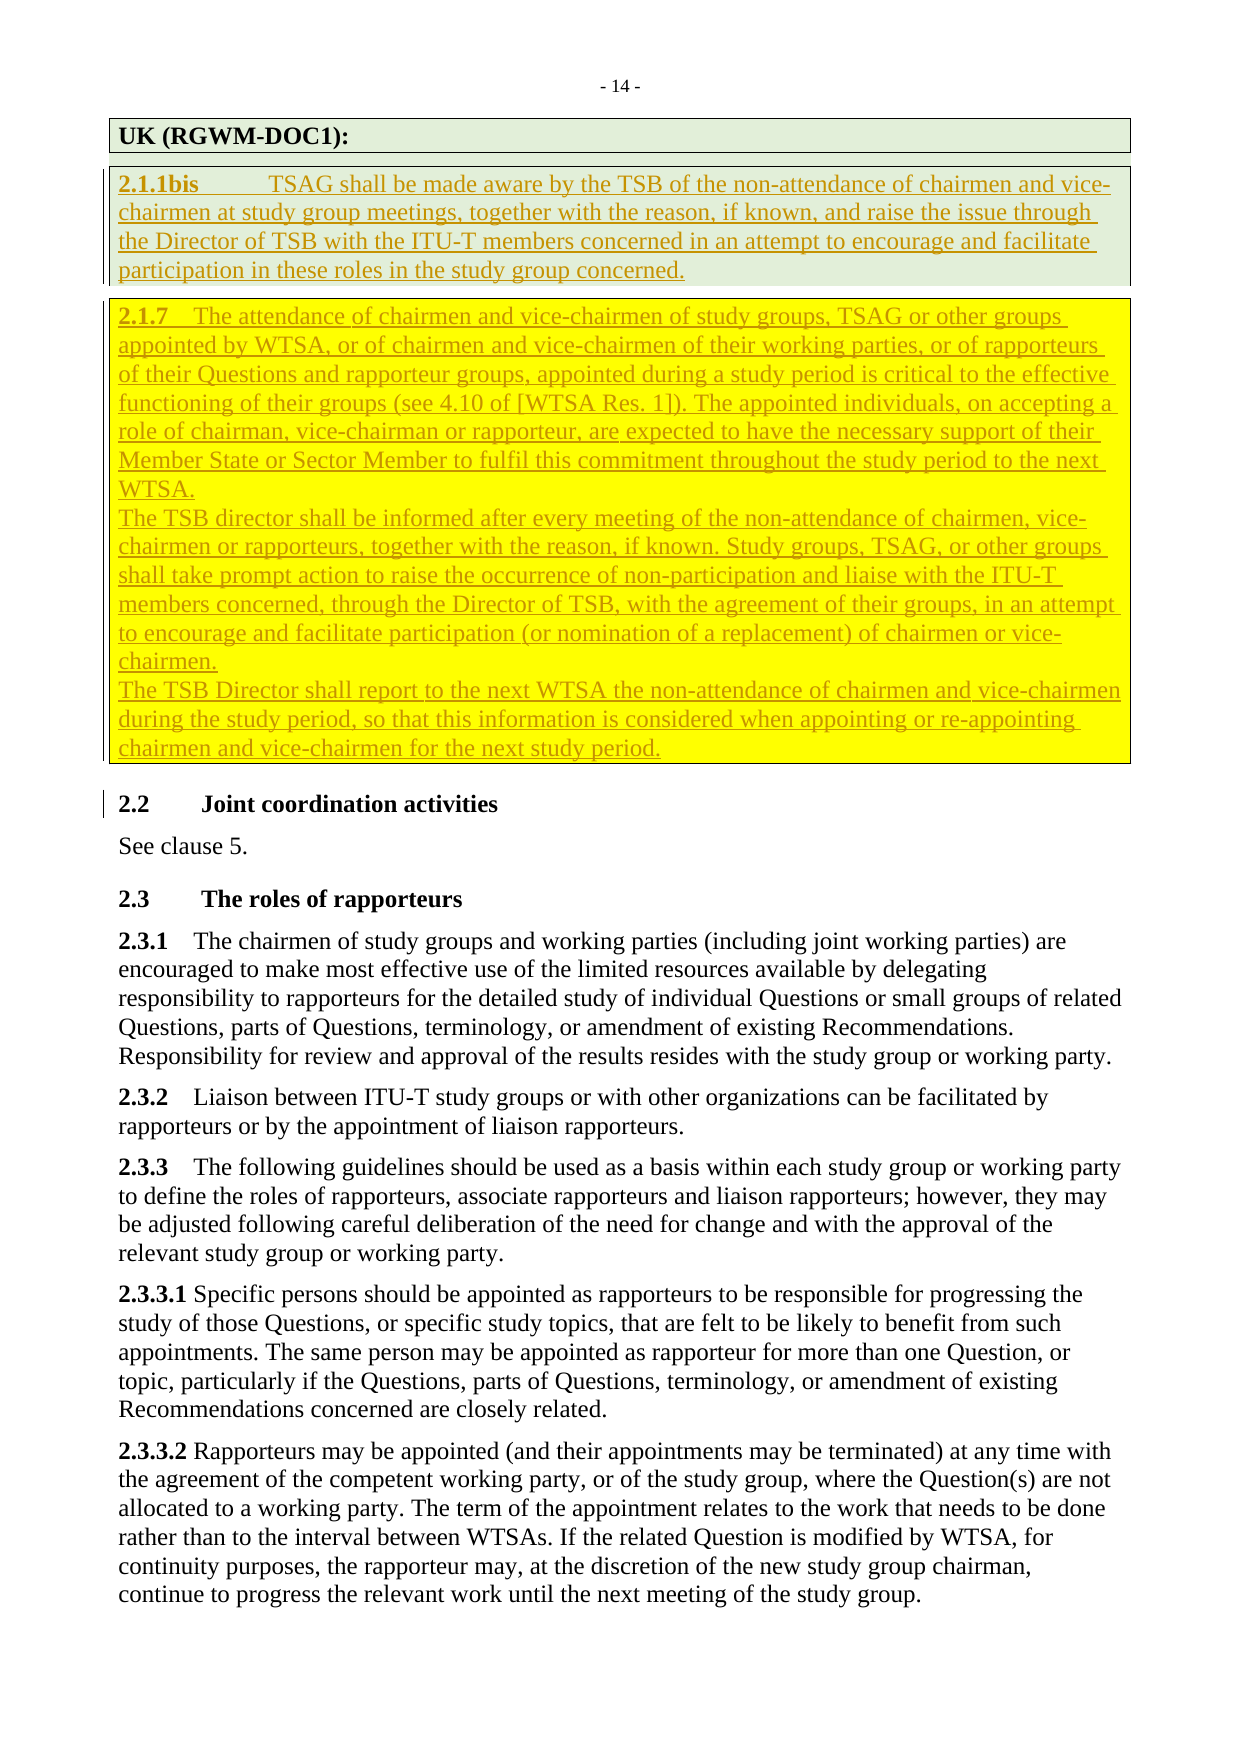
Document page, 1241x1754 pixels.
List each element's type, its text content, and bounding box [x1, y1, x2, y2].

text UK (RGWM-DOC1): [110, 119, 1130, 152]
subtitle 2.2 Joint coordination activities [118, 789, 1122, 818]
text 2.3.2 Liaison between ITU-T study groups or with other organizations can be facilitated by rapporteurs or by the appointment of liaison rapporteurs. [118, 1082, 1122, 1139]
subtitle 2.3 The roles of rapporteurs [118, 884, 1122, 913]
text 2.3.1 The chairmen of study groups and working parties (including joint working parties) are encouraged to make most effective use of the limited resources available by delegating responsibility to rapporteurs for the detailed study of individual Questions or small groups of related Questions, parts of Questions, terminology, or amendment of existing Recommendations. Responsibility for review and approval of the results resides with the study group or working party. [118, 926, 1122, 1069]
text See clause 5. [118, 831, 1122, 859]
text 2.3.3 The following guidelines should be used as a basis within each study group or working party to define the roles of rapporteurs, associate rapporteurs and liaison rapporteurs; however, they may be adjusted following careful deliberation of the need for change and with the approval of the relevant study group or working party. [118, 1152, 1122, 1267]
text 2.3.3.1 Specific persons should be appointed as rapporteurs to be responsible for progressing the study of those Questions, or specific study topics, that are felt to be likely to benefit from such appointments. The same person may be appointed as rapporteur for more than one Question, or topic, particularly if the Questions, parts of Questions, terminology, or amendment of existing Recommendations concerned are closely related. [118, 1279, 1122, 1423]
text 2.3.3.2 Rapporteurs may be appointed (and their appointments may be terminated) at any time with the agreement of the competent working party, or of the study group, where the Question(s) are not allocated to a working party. The term of the appointment relates to the work that needs to be done rather than to the interval between WTSAs. If the related Question is modified by WTSA, for continuity purposes, the rapporteur may, at the discretion of the new study group chairman, continue to progress the relevant work until the next meeting of the study group. [118, 1436, 1122, 1608]
